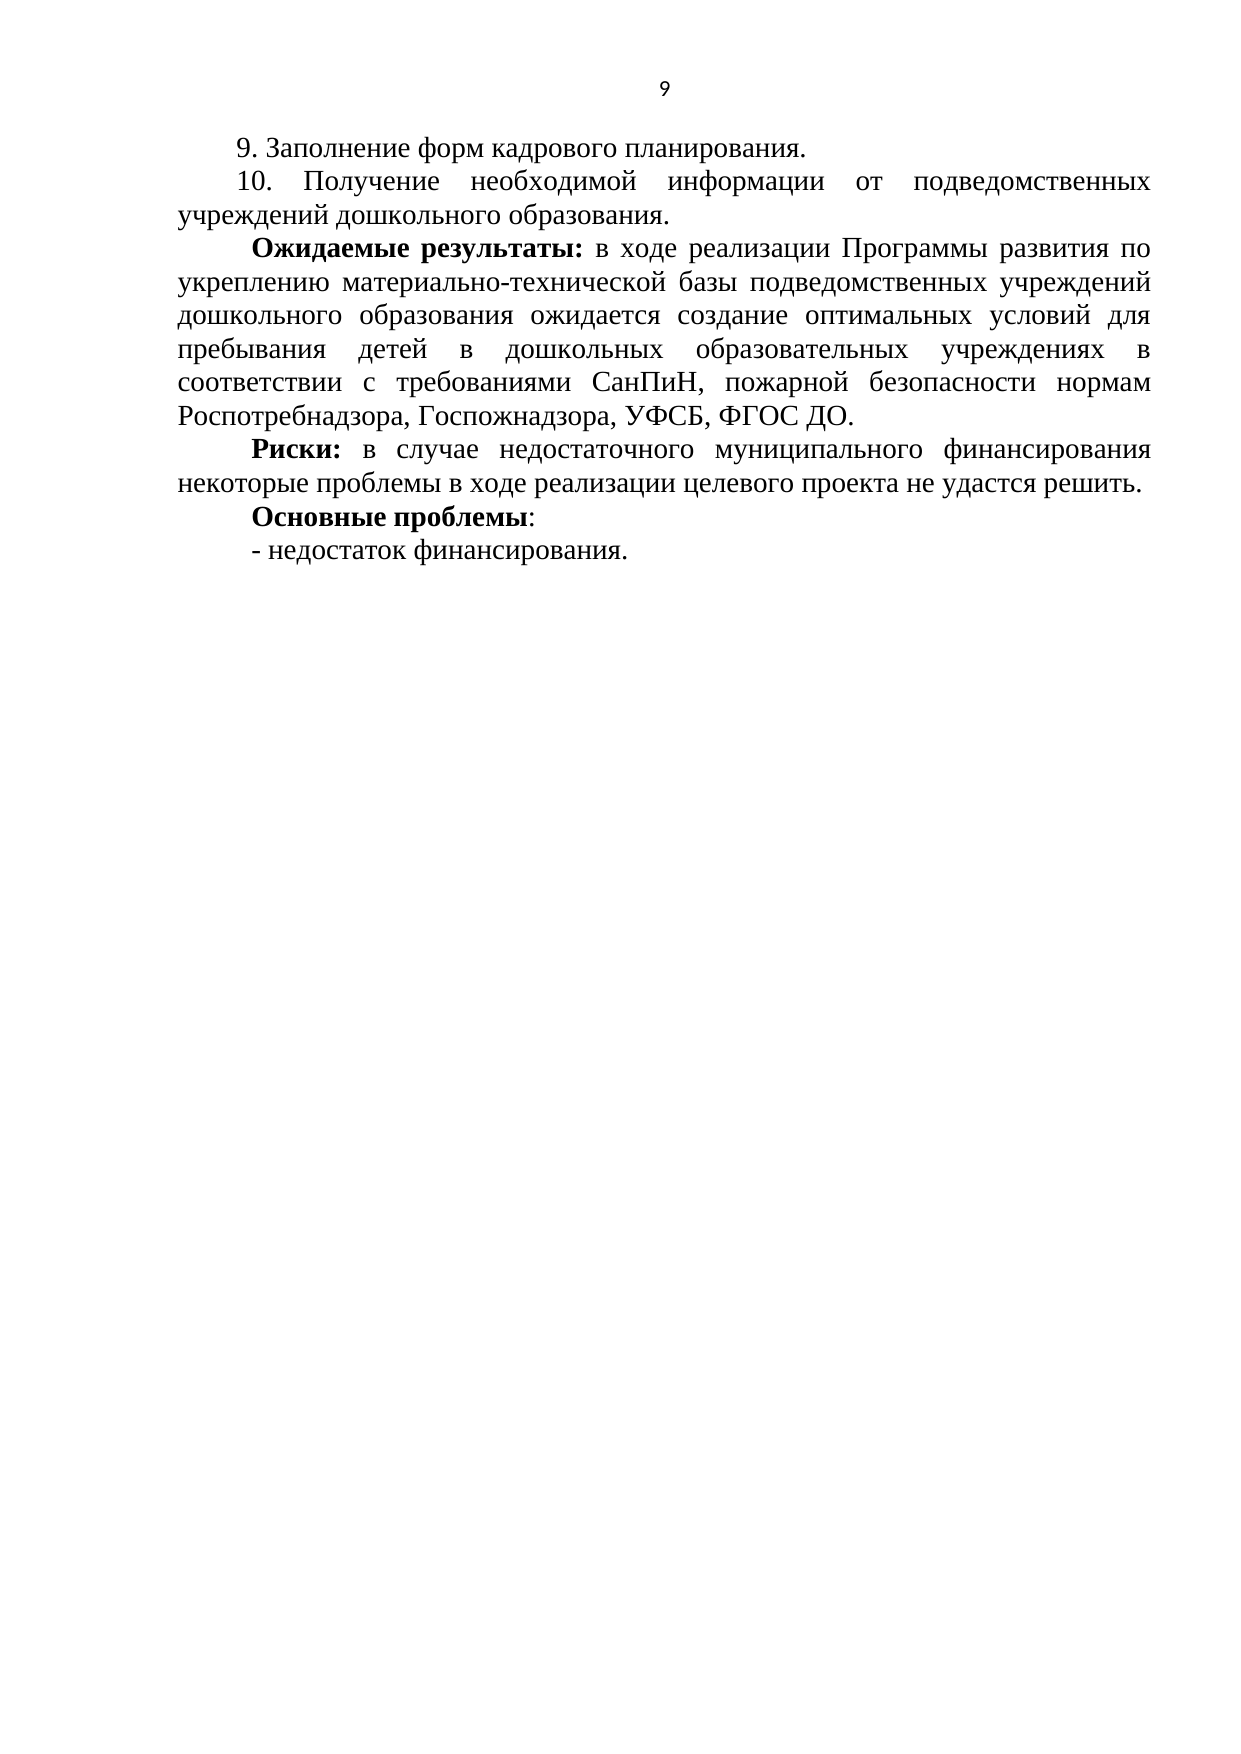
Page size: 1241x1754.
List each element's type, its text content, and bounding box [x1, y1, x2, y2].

text - недостаток финансирования. [177, 532, 1152, 566]
text Ожидаемые результаты: в ходе реализации Программы развития по укреплению материально-технической базы подведомственных учреждений дошкольного образования ожидается создание оптимальных условий для пребывания детей в дошкольных образовательных учреждениях в соответствии с требованиями СанПиН, пожарной безопасности нормам Роспотребнадзора, Госпожнадзора, УФСБ, ФГОС ДО. [177, 230, 1152, 432]
text 10. Получение необходимой информации от подведомственных учреждений дошкольного образования. [177, 163, 1152, 230]
text Риски: в случае недостаточного муниципального финансирования некоторые проблемы в ходе реализации целевого проекта не удастся решить. [177, 432, 1152, 499]
text Основные проблемы: [177, 499, 1152, 532]
text 9. Заполнение форм кадрового планирования. [177, 130, 1152, 163]
